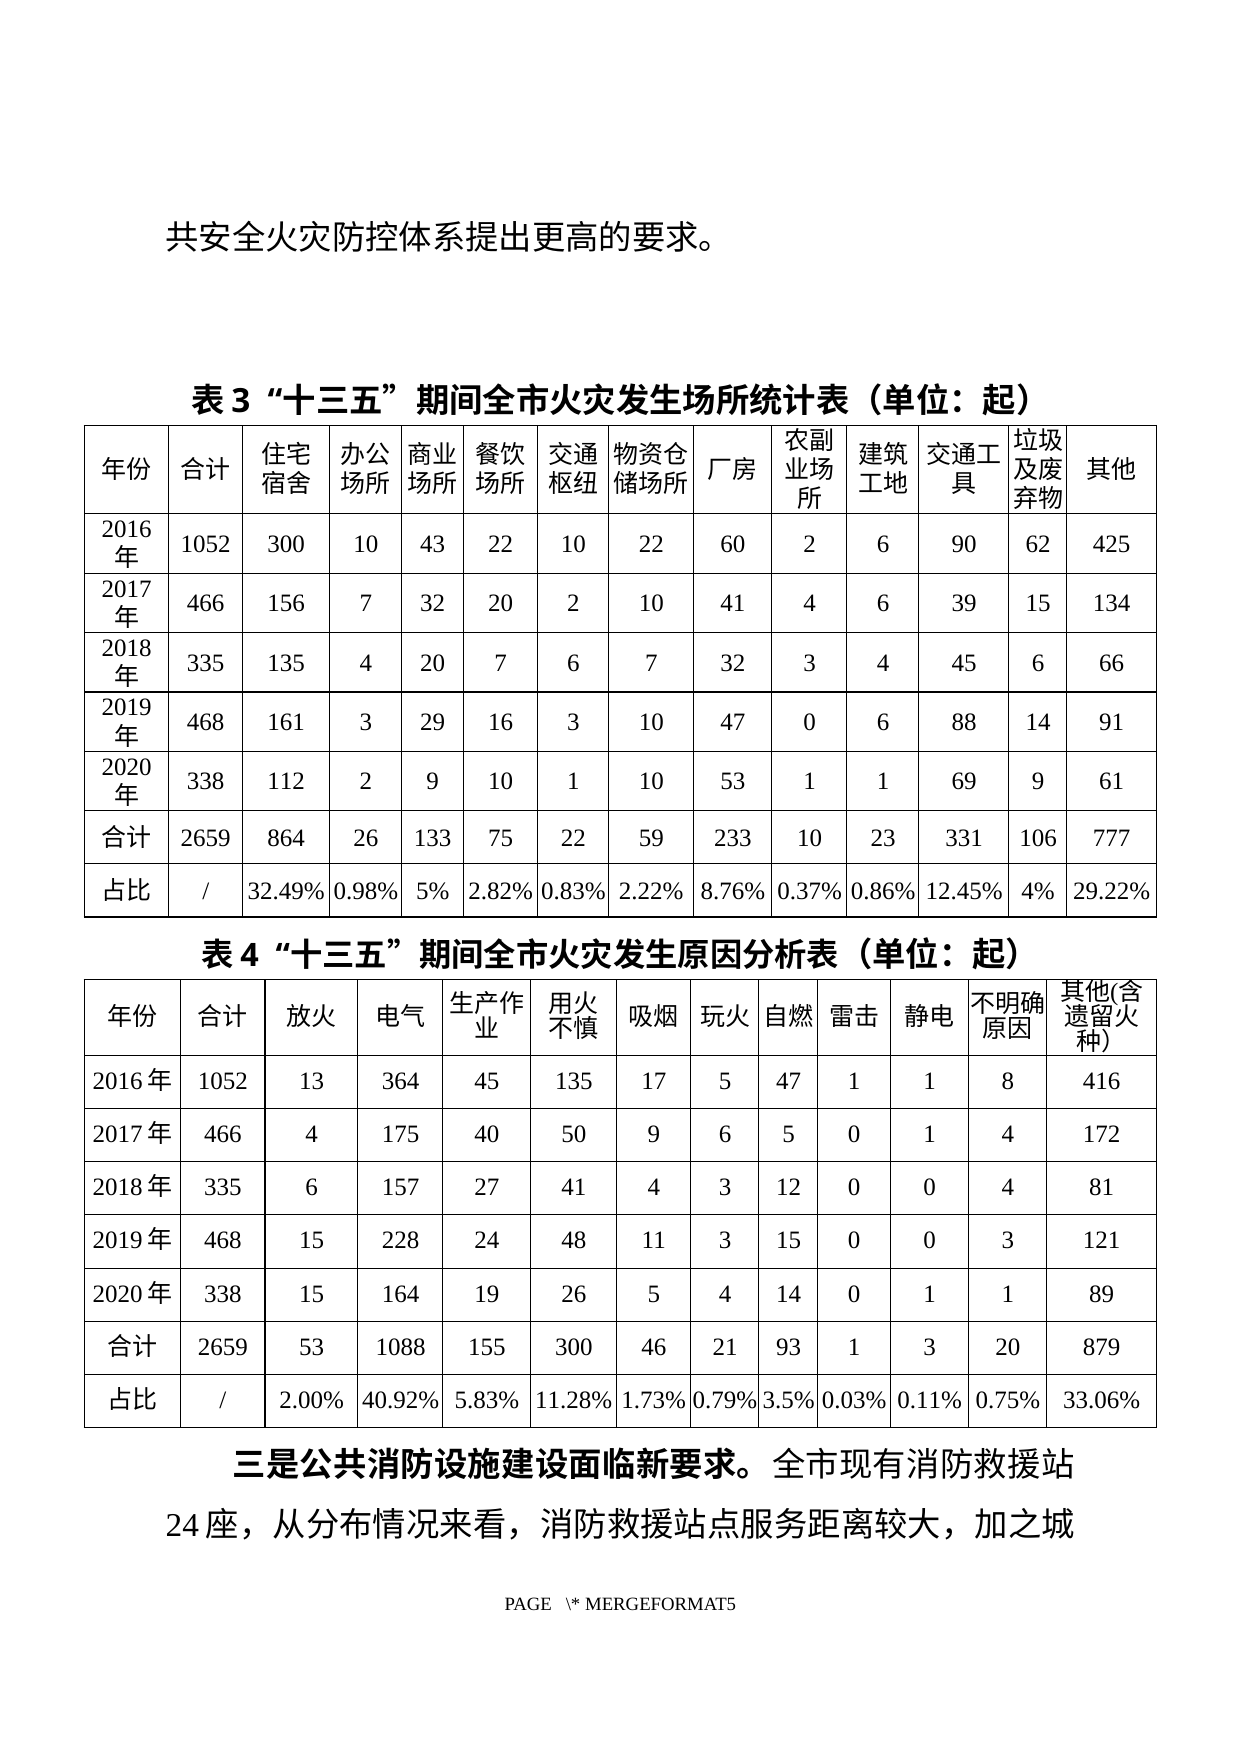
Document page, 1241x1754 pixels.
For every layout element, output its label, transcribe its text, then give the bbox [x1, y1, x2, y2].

table_cell 2 [330, 752, 401, 810]
table_header 用火 不慎 [531, 980, 616, 1055]
table_cell 48 [531, 1215, 616, 1267]
table_cell 466 [181, 1109, 264, 1161]
table_cell 16 [464, 693, 537, 751]
table_cell 4 [330, 633, 401, 691]
table_cell 7 [464, 633, 537, 691]
table_cell 3.5% [759, 1375, 817, 1427]
table_header 交通枢纽 [538, 426, 608, 513]
table_cell 占比 [85, 864, 168, 916]
table_header 生产作业 [443, 980, 530, 1055]
table_header 农副业场所 [772, 426, 846, 513]
table_cell 468 [181, 1215, 264, 1267]
table_cell 12 [759, 1162, 817, 1214]
table_cell 0 [891, 1162, 968, 1214]
table_cell 112 [243, 752, 329, 810]
table_cell 2 [538, 574, 608, 632]
table_cell 61 [1067, 752, 1156, 810]
table_cell 3 [891, 1322, 968, 1374]
table_cell 93 [759, 1322, 817, 1374]
table_cell 13 [266, 1056, 357, 1108]
table_cell 6 [266, 1162, 357, 1214]
table_cell 0 [818, 1162, 890, 1214]
table_cell 8.76% [694, 864, 771, 916]
table_cell 29.22% [1067, 864, 1156, 916]
table_header 自燃 [759, 980, 817, 1055]
table_cell 47 [759, 1056, 817, 1108]
table_cell 15 [266, 1269, 357, 1321]
table_cell 15 [266, 1215, 357, 1267]
table_cell 468 [169, 693, 242, 751]
table_cell 60 [694, 514, 771, 573]
table_cell 864 [243, 811, 329, 863]
table_cell 1 [969, 1269, 1046, 1321]
table_cell 300 [243, 514, 329, 573]
table_cell 879 [1047, 1322, 1156, 1374]
table_cell 0 [818, 1269, 890, 1321]
table_cell 0.86% [847, 864, 918, 916]
table_cell 228 [358, 1215, 442, 1267]
table_cell 156 [243, 574, 329, 632]
table_cell 175 [358, 1109, 442, 1161]
table_header 雷击 [818, 980, 890, 1055]
table_cell 133 [402, 811, 463, 863]
table_cell 155 [443, 1322, 530, 1374]
table_cell 3 [330, 693, 401, 751]
table_cell 331 [919, 811, 1008, 863]
table_cell 合计 [85, 811, 168, 863]
table_cell 4 [691, 1269, 758, 1321]
table_cell 0 [818, 1215, 890, 1267]
table_cell 4 [847, 633, 918, 691]
table_cell 7 [330, 574, 401, 632]
table_cell 62 [1009, 514, 1066, 573]
table_cell 53 [266, 1322, 357, 1374]
table_cell 1.73% [617, 1375, 690, 1427]
table_cell 41 [694, 574, 771, 632]
table_cell 50 [531, 1109, 616, 1161]
table_cell 91 [1067, 693, 1156, 751]
table_cell 23 [847, 811, 918, 863]
table_cell 300 [531, 1322, 616, 1374]
table_cell 1088 [358, 1322, 442, 1374]
table_cell 2017年 [85, 574, 168, 632]
table_cell 335 [169, 633, 242, 691]
table_cell 338 [181, 1269, 264, 1321]
table_cell 33.06% [1047, 1375, 1156, 1427]
table_header 放火 [266, 980, 357, 1055]
table_header 建筑工地 [847, 426, 918, 513]
table_cell 10 [330, 514, 401, 573]
table_cell 3 [691, 1162, 758, 1214]
table_cell 3 [691, 1215, 758, 1267]
table_cell 0.98% [330, 864, 401, 916]
table_cell 6 [847, 693, 918, 751]
table_cell 8 [969, 1056, 1046, 1108]
table_cell 2019年 [85, 693, 168, 751]
table_cell 172 [1047, 1109, 1156, 1161]
table_cell 6 [691, 1109, 758, 1161]
table_cell 135 [531, 1056, 616, 1108]
table_cell 40 [443, 1109, 530, 1161]
table_cell 4 [969, 1109, 1046, 1161]
table_cell 2.22% [609, 864, 693, 916]
table_cell 0.11% [891, 1375, 968, 1427]
table_cell 0.79% [691, 1375, 758, 1427]
table_cell 3 [969, 1215, 1046, 1267]
table_header 厂房 [694, 426, 771, 513]
table_cell 2.82% [464, 864, 537, 916]
table_cell 53 [694, 752, 771, 810]
table_cell 233 [694, 811, 771, 863]
table_cell 1 [891, 1056, 968, 1108]
table_cell 2018年 [85, 633, 168, 691]
table_cell 6 [847, 514, 918, 573]
table_cell 45 [919, 633, 1008, 691]
table_cell 46 [617, 1322, 690, 1374]
table_cell 777 [1067, 811, 1156, 863]
table_cell 6 [847, 574, 918, 632]
table_cell 1052 [181, 1056, 264, 1108]
table_cell 338 [169, 752, 242, 810]
table_header 垃圾及废弃物 [1009, 426, 1066, 513]
table_cell 4 [617, 1162, 690, 1214]
table_cell / [181, 1375, 264, 1427]
table_header 商业场所 [402, 426, 463, 513]
table_cell 22 [464, 514, 537, 573]
table_cell 20 [402, 633, 463, 691]
table_cell 15 [759, 1215, 817, 1267]
table_cell 5 [759, 1109, 817, 1161]
table_cell 1052 [169, 514, 242, 573]
text 表3 “十三五”期间全市火灾发生场所统计表（单位：起） [165, 363, 1075, 425]
table_cell 43 [402, 514, 463, 573]
table_cell 22 [538, 811, 608, 863]
table_cell 45 [443, 1056, 530, 1108]
table_cell 10 [772, 811, 846, 863]
table_cell 0 [891, 1215, 968, 1267]
table_cell 2016年 [85, 1056, 180, 1108]
table_cell 2020年 [85, 752, 168, 810]
table_cell 75 [464, 811, 537, 863]
table_cell 1 [891, 1269, 968, 1321]
table_header 交通工具 [919, 426, 1008, 513]
table_cell 20 [464, 574, 537, 632]
table_cell 0.03% [818, 1375, 890, 1427]
table_header 玩火 [691, 980, 758, 1055]
table_cell 3 [772, 633, 846, 691]
table_cell 89 [1047, 1269, 1156, 1321]
table_header 年份 [85, 426, 168, 513]
table_header 其他 [1067, 426, 1156, 513]
table_cell 5 [617, 1269, 690, 1321]
table_header 餐饮场所 [464, 426, 537, 513]
table_cell 0.37% [772, 864, 846, 916]
table_cell 6 [1009, 633, 1066, 691]
table_cell 20 [969, 1322, 1046, 1374]
table_cell 335 [181, 1162, 264, 1214]
table_cell 合计 [85, 1322, 180, 1374]
table_cell 9 [617, 1109, 690, 1161]
table_cell 29 [402, 693, 463, 751]
table_header 吸烟 [617, 980, 690, 1055]
table_cell 364 [358, 1056, 442, 1108]
table_cell 10 [538, 514, 608, 573]
text 表4 “十三五”期间全市火灾发生原因分析表（单位：起） [165, 918, 1075, 979]
table_cell 135 [243, 633, 329, 691]
table_cell 2019年 [85, 1215, 180, 1267]
table_header 合计 [181, 980, 264, 1055]
table_cell 5.83% [443, 1375, 530, 1427]
table_cell 66 [1067, 633, 1156, 691]
table_cell 32 [694, 633, 771, 691]
table_cell 22 [609, 514, 693, 573]
table_cell 2659 [181, 1322, 264, 1374]
table_cell 5 [691, 1056, 758, 1108]
table_cell 425 [1067, 514, 1156, 573]
table_cell 161 [243, 693, 329, 751]
table_cell 1 [772, 752, 846, 810]
table_cell 10 [609, 752, 693, 810]
table_cell 0.83% [538, 864, 608, 916]
table_cell 9 [1009, 752, 1066, 810]
table_cell 占比 [85, 1375, 180, 1427]
table_cell 14 [759, 1269, 817, 1321]
table_cell 10 [609, 574, 693, 632]
table_cell 12.45% [919, 864, 1008, 916]
table_cell 2.00% [266, 1375, 357, 1427]
table_cell 121 [1047, 1215, 1156, 1267]
table_header 合计 [169, 426, 242, 513]
table_cell 11.28% [531, 1375, 616, 1427]
table_cell / [169, 864, 242, 916]
table_cell 47 [694, 693, 771, 751]
table_cell 0.75% [969, 1375, 1046, 1427]
table_cell 69 [919, 752, 1008, 810]
table_cell 2017年 [85, 1109, 180, 1161]
table_cell 27 [443, 1162, 530, 1214]
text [165, 201, 1075, 261]
table_cell 1 [891, 1109, 968, 1161]
table_header 年份 [85, 980, 180, 1055]
table_cell 3 [538, 693, 608, 751]
table_header 办公场所 [330, 426, 401, 513]
table_cell 32.49% [243, 864, 329, 916]
table_header 其他(含遗留火种） [1047, 980, 1156, 1055]
table_cell 4 [266, 1109, 357, 1161]
table_cell 11 [617, 1215, 690, 1267]
table_cell 2016年 [85, 514, 168, 573]
table_cell 2020年 [85, 1269, 180, 1321]
table_cell 6 [538, 633, 608, 691]
table_cell 2659 [169, 811, 242, 863]
table_cell 1 [818, 1322, 890, 1374]
table_cell 32 [402, 574, 463, 632]
table_cell 106 [1009, 811, 1066, 863]
table_cell 10 [464, 752, 537, 810]
table_cell 157 [358, 1162, 442, 1214]
table_cell 416 [1047, 1056, 1156, 1108]
table_cell 5% [402, 864, 463, 916]
table_cell 15 [1009, 574, 1066, 632]
table_cell 1 [847, 752, 918, 810]
table_cell 39 [919, 574, 1008, 632]
table_cell 164 [358, 1269, 442, 1321]
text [165, 1428, 1075, 1548]
table_cell 26 [531, 1269, 616, 1321]
table_header 电气 [358, 980, 442, 1055]
table_cell 1 [818, 1056, 890, 1108]
table_cell 4 [772, 574, 846, 632]
table_cell 81 [1047, 1162, 1156, 1214]
table_cell 0 [772, 693, 846, 751]
table_cell 17 [617, 1056, 690, 1108]
table_cell 24 [443, 1215, 530, 1267]
table_cell 4% [1009, 864, 1066, 916]
table_cell 2 [772, 514, 846, 573]
table_cell 59 [609, 811, 693, 863]
table_cell 4 [969, 1162, 1046, 1214]
table_cell 2018年 [85, 1162, 180, 1214]
table_cell 9 [402, 752, 463, 810]
table_header 住宅 宿舍 [243, 426, 329, 513]
table_cell 1 [538, 752, 608, 810]
table_cell 41 [531, 1162, 616, 1214]
table_cell 26 [330, 811, 401, 863]
table_cell 7 [609, 633, 693, 691]
table_header 物资仓储场所 [609, 426, 693, 513]
table_cell 21 [691, 1322, 758, 1374]
table_cell 19 [443, 1269, 530, 1321]
table_header 不明确原因 [969, 980, 1046, 1055]
table_cell 90 [919, 514, 1008, 573]
table_cell 134 [1067, 574, 1156, 632]
table_cell 14 [1009, 693, 1066, 751]
table_cell 40.92% [358, 1375, 442, 1427]
table_cell 466 [169, 574, 242, 632]
table_cell 88 [919, 693, 1008, 751]
table_cell 10 [609, 693, 693, 751]
table_cell 0 [818, 1109, 890, 1161]
table_header 静电 [891, 980, 968, 1055]
